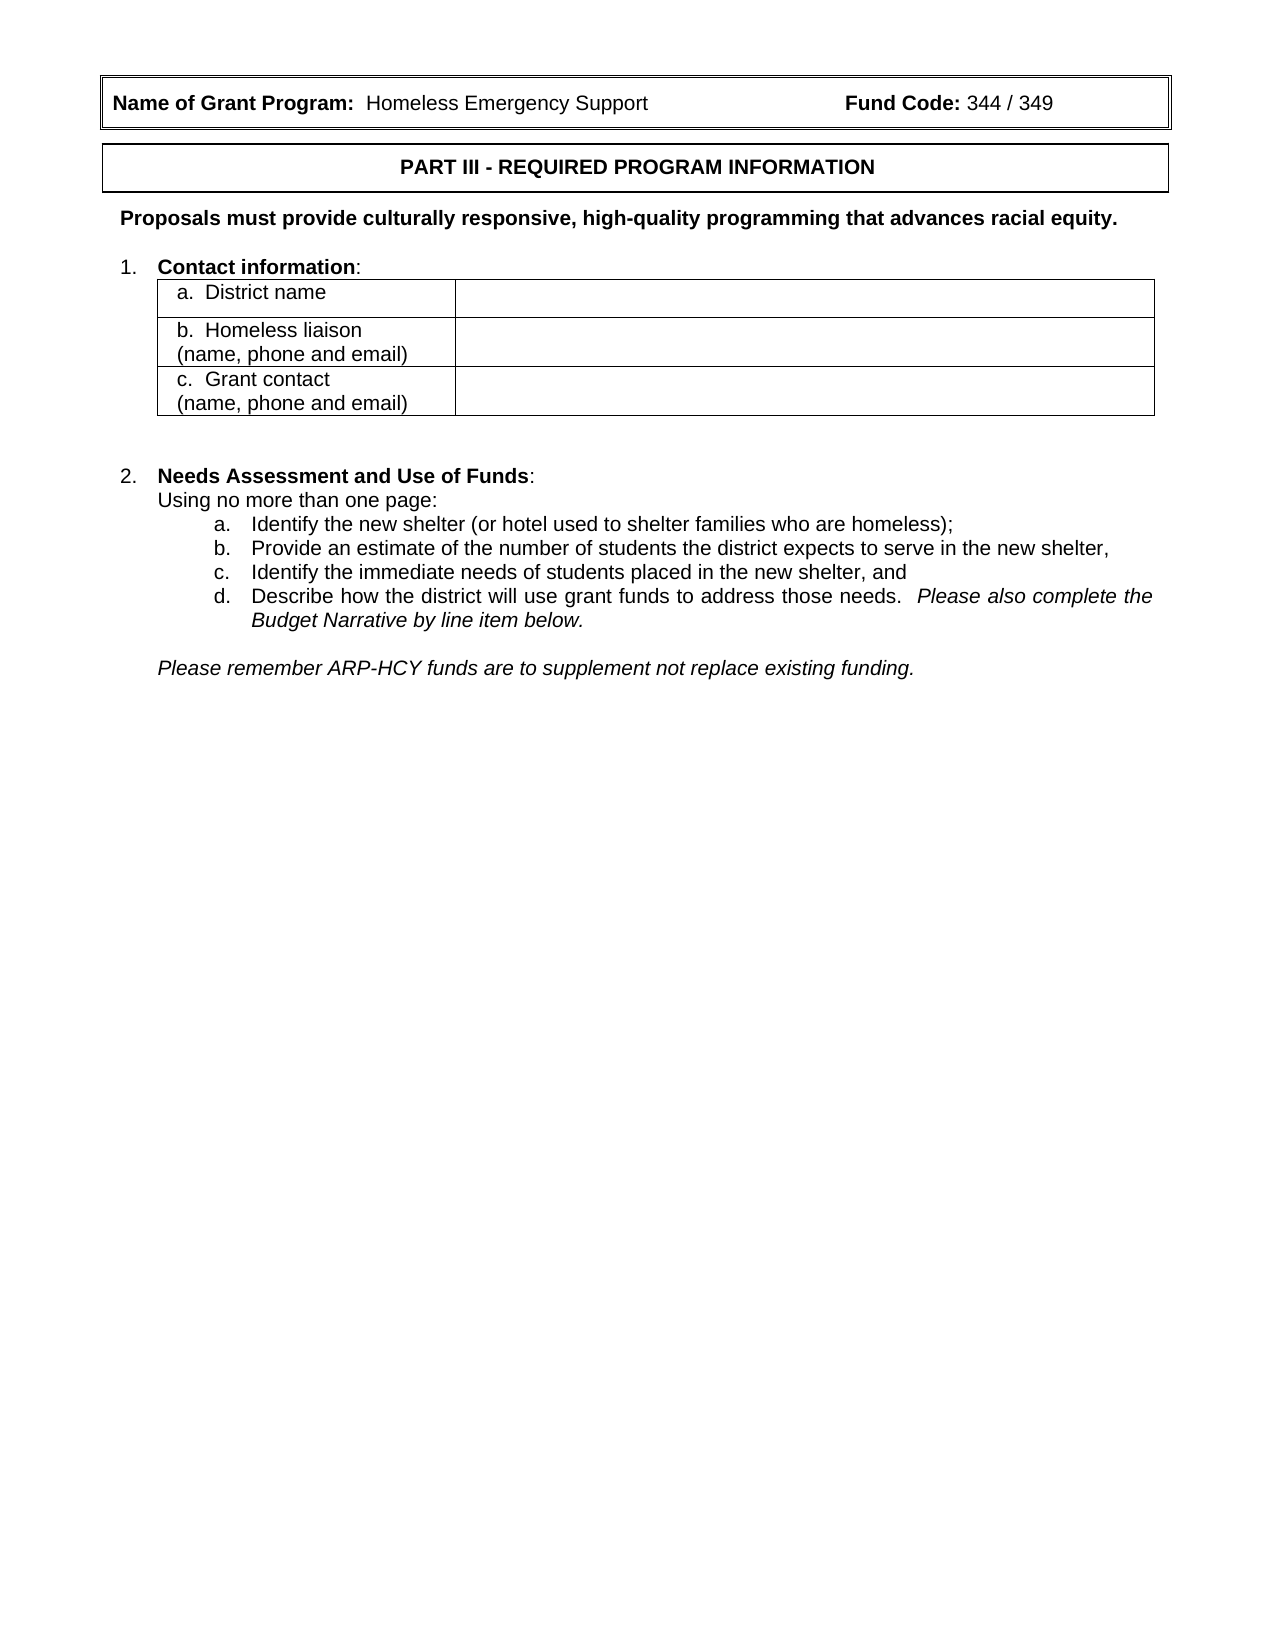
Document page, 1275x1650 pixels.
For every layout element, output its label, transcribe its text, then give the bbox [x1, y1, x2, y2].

text Please remember ARP-HCY funds are to supplement not replace existing funding. [157, 655, 1155, 679]
list Needs Assessment and Use of Funds: [120, 464, 1155, 488]
list Describe how the district will use grant funds to address those needs. Please also complete the Budget Narrative by line item below. [214, 583, 1155, 631]
table_cell Grant contact (name, phone and email) [158, 367, 455, 415]
list Contact information: [120, 254, 1155, 278]
table_header District name [158, 280, 455, 317]
table_header [456, 280, 1154, 317]
text Using no more than one page: [157, 488, 1155, 512]
list Identify the new shelter (or hotel used to shelter families who are homeless); [214, 512, 1155, 536]
list Provide an estimate of the number of students the district expects to serve in the new shelter, [214, 536, 1155, 559]
table_cell [456, 318, 1154, 366]
subtitle PART III - REQUIRED PROGRAM INFORMATION [103, 145, 1168, 191]
list Identify the immediate needs of students placed in the new shelter, and [214, 559, 1155, 583]
table_cell Homeless liaison (name, phone and email) [158, 318, 455, 366]
table_header Name of Grant Program: Homeless Emergency Support Fund Code: 344 / 349 [103, 78, 1168, 127]
table_cell [456, 367, 1154, 415]
text Proposals must provide culturally responsive, high-quality programming that advances racial equity. [120, 206, 1155, 229]
